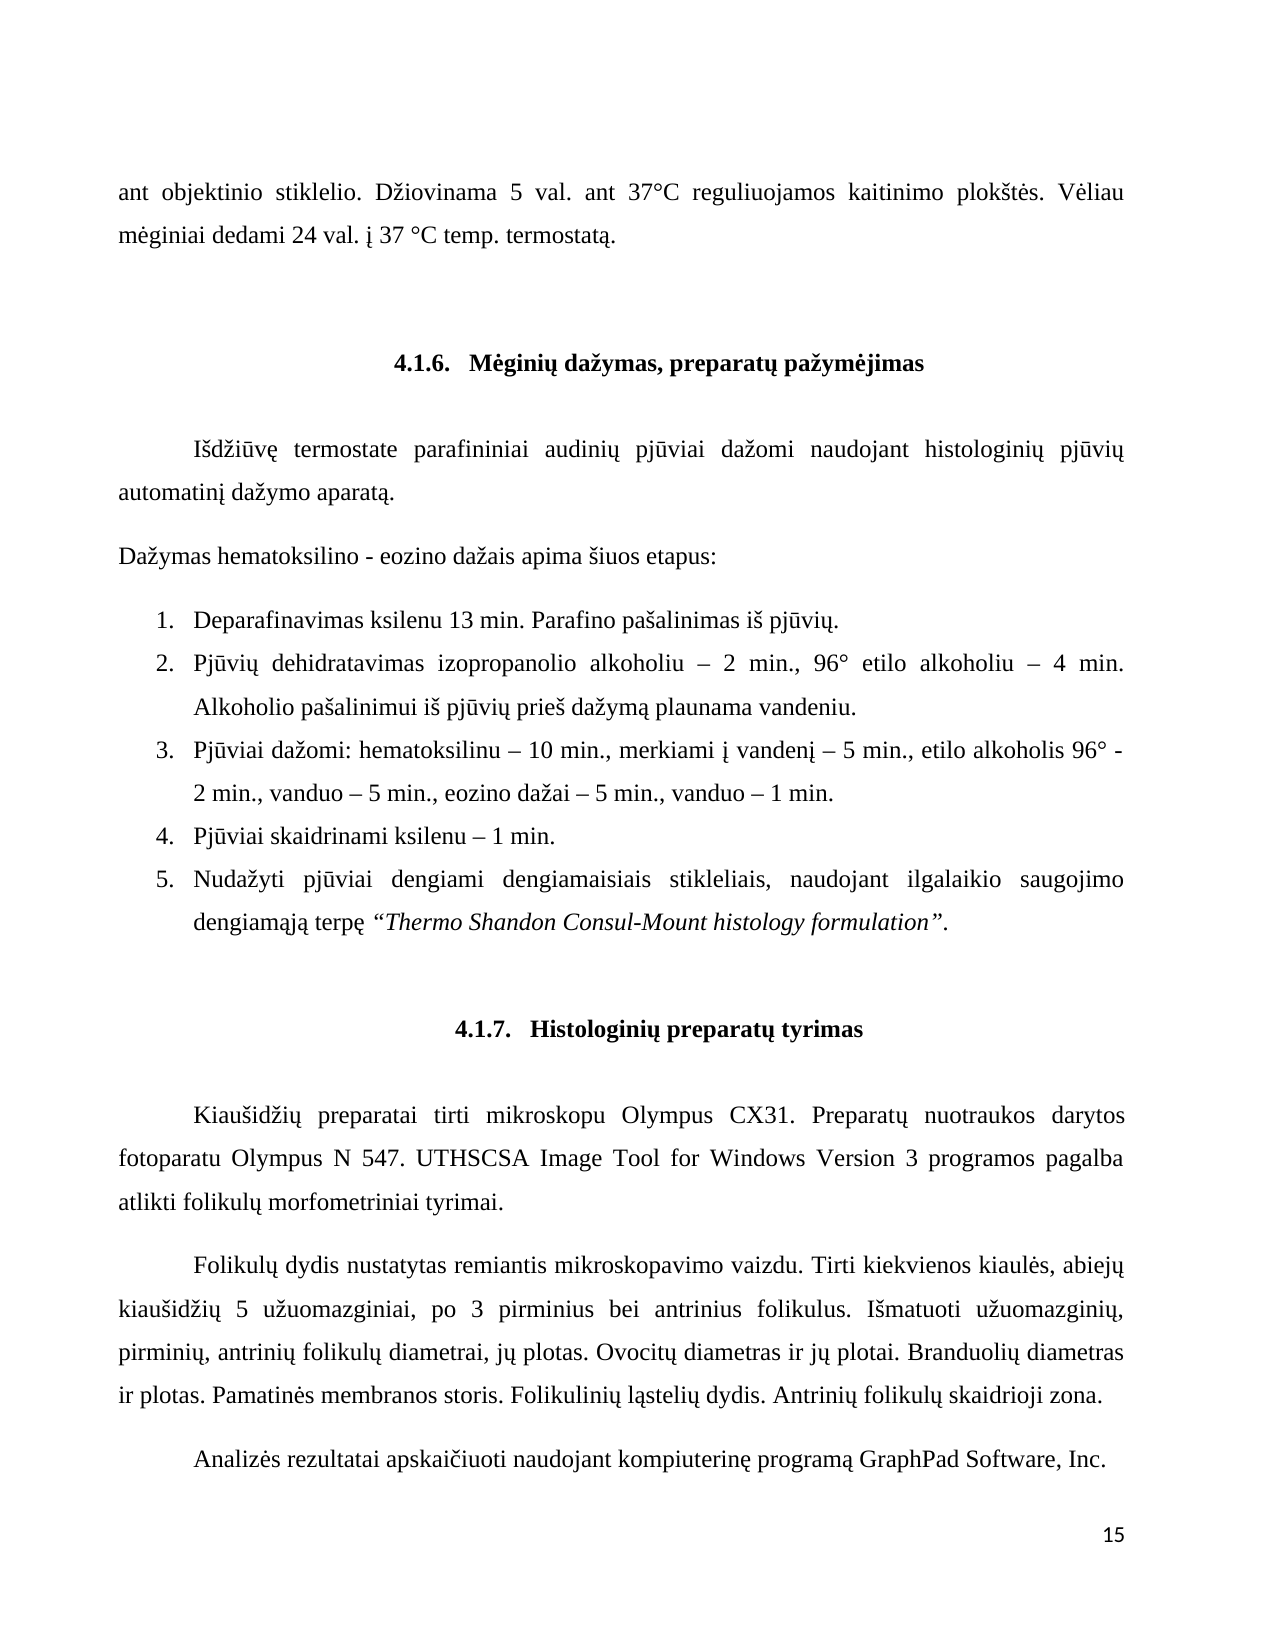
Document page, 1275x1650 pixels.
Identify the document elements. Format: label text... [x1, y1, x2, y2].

text Dažymas hematoksilino - eozino dažais apima šiuos etapus: [118, 541, 1125, 570]
subtitle Mėginių dažymas, preparatų pažymėjimas [193, 348, 1125, 377]
text Išdžiūvę termostate parafininiai audinių pjūviai dažomi naudojant histologinių pjūvių automatinį dažymo aparatą. [118, 434, 1125, 506]
list Pjūviai dažomi: hematoksilinu – 10 min., merkiami į vandenį – 5 min., etilo alkoholis 96° - 2 min., vanduo – 5 min., eozino dažai – 5 min., vanduo – 1 min. [156, 735, 1125, 807]
list Pjūviai skaidrinami ksilenu – 1 min. [156, 821, 1125, 850]
text Kiaušidžių preparatai tirti mikroskopu Olympus CX31. Preparatų nuotraukos darytos fotoparatu Olympus N 547. UTHSCSA Image Tool for Windows Version 3 programos pagalba atlikti folikulų morfometriniai tyrimai. [118, 1100, 1125, 1215]
list Pjūvių dehidratavimas izopropanolio alkoholiu – 2 min., 96° etilo alkoholiu – 4 min. Alkoholio pašalinimui iš pjūvių prieš dažymą plaunama vandeniu. [156, 648, 1125, 720]
text Folikulų dydis nustatytas remiantis mikroskopavimo vaizdu. Tirti kiekvienos kiaulės, abiejų kiaušidžių 5 užuomazginiai, po 3 pirminius bei antrinius folikulus. Išmatuoti užuomazginių, pirminių, antrinių folikulų diametrai, jų plotas. Ovocitų diametras ir jų plotai. Branduolių diametras ir plotas. Pamatinės membranos storis. Folikulinių ląstelių dydis. Antrinių folikulų skaidrioji zona. [118, 1251, 1125, 1409]
list Deparafinavimas ksilenu 13 min. Parafino pašalinimas iš pjūvių. [156, 605, 1125, 634]
subtitle Histologinių preparatų tyrimas [193, 1014, 1125, 1043]
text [118, 177, 1125, 249]
list Nudažyti pjūviai dengiami dengiamaisiais stikleliais, naudojant ilgalaikio saugojimo dengiamąją terpę “Thermo Shandon Consul-Mount histology formulation”. [156, 864, 1125, 936]
text Analizės rezultatai apskaičiuoti naudojant kompiuterinę programą GraphPad Software, Inc. [118, 1444, 1125, 1473]
